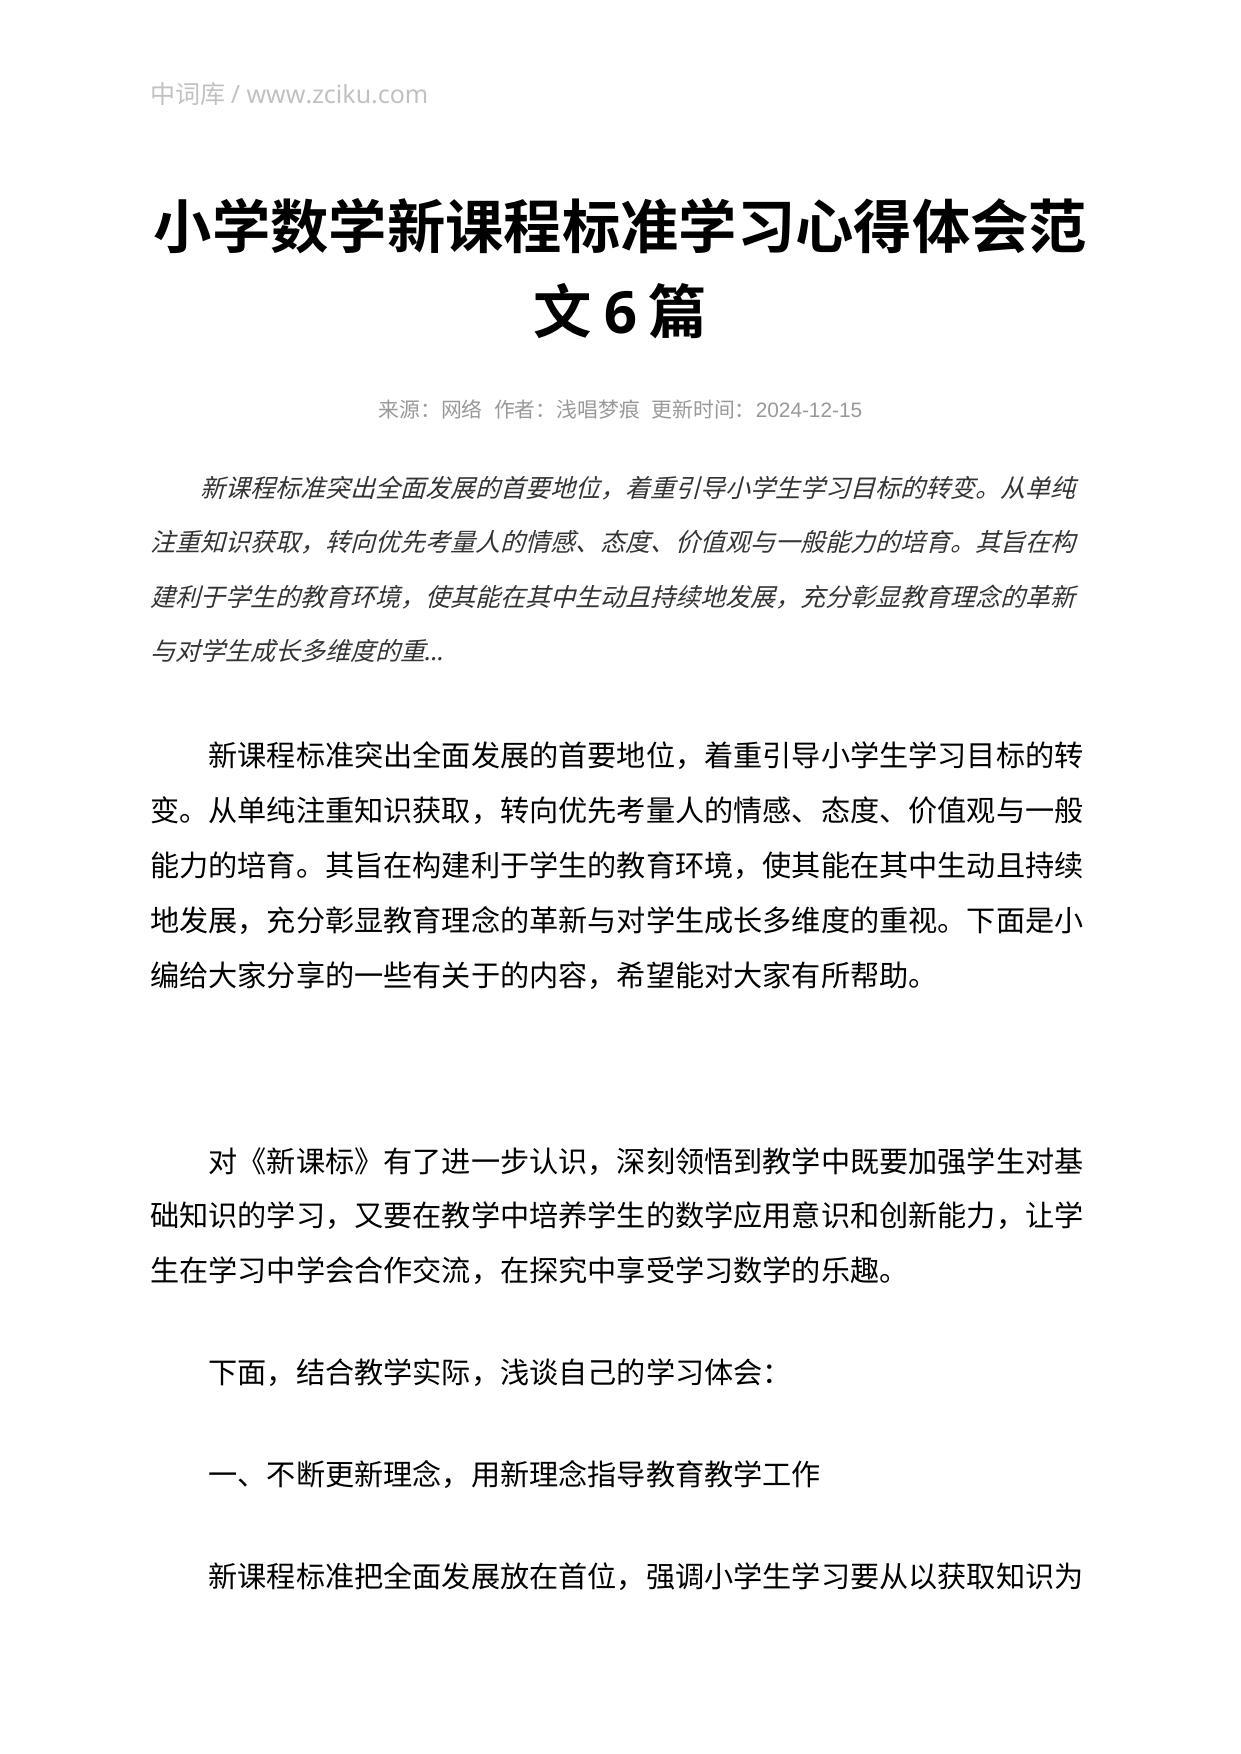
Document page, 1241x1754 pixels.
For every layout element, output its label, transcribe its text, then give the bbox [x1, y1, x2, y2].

subtitle 小学数学新课程标准学习心得体会范文6篇 [150, 181, 1090, 351]
text 一、不断更新理念，用新理念指导教育教学工作 [150, 1451, 1090, 1494]
text 下面，结合教学实际，浅谈自己的学习体会： [150, 1350, 1090, 1392]
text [150, 1553, 1090, 1596]
text 新课程标准突出全面发展的首要地位，着重引导小学生学习目标的转变。从单纯注重知识获取，转向优先考量人的情感、态度、价值观与一般能力的培育。其旨在构建利于学生的教育环境，使其能在其中生动且持续地发展，充分彰显教育理念的革新与对学生成长多维度的重视。下面是小编给大家分享的一些有关于的内容，希望能对大家有所帮助。 [150, 733, 1090, 994]
text 新课程标准突出全面发展的首要地位，着重引导小学生学习目标的转变。从单纯注重知识获取，转向优先考量人的情感、态度、价值观与一般能力的培育。其旨在构建利于学生的教育环境，使其能在其中生动且持续地发展，充分彰显教育理念的革新与对学生成长多维度的重... [150, 468, 1090, 668]
text 来源：网络 作者：浅唱梦痕 更新时间：2024-12-15 [150, 397, 1090, 421]
text 对《新课标》有了进一步认识，深刻领悟到教学中既要加强学生对基础知识的学习，又要在教学中培养学生的数学应用意识和创新能力，让学生在学习中学会合作交流，在探究中享受学习数学的乐趣。 [150, 1138, 1090, 1290]
